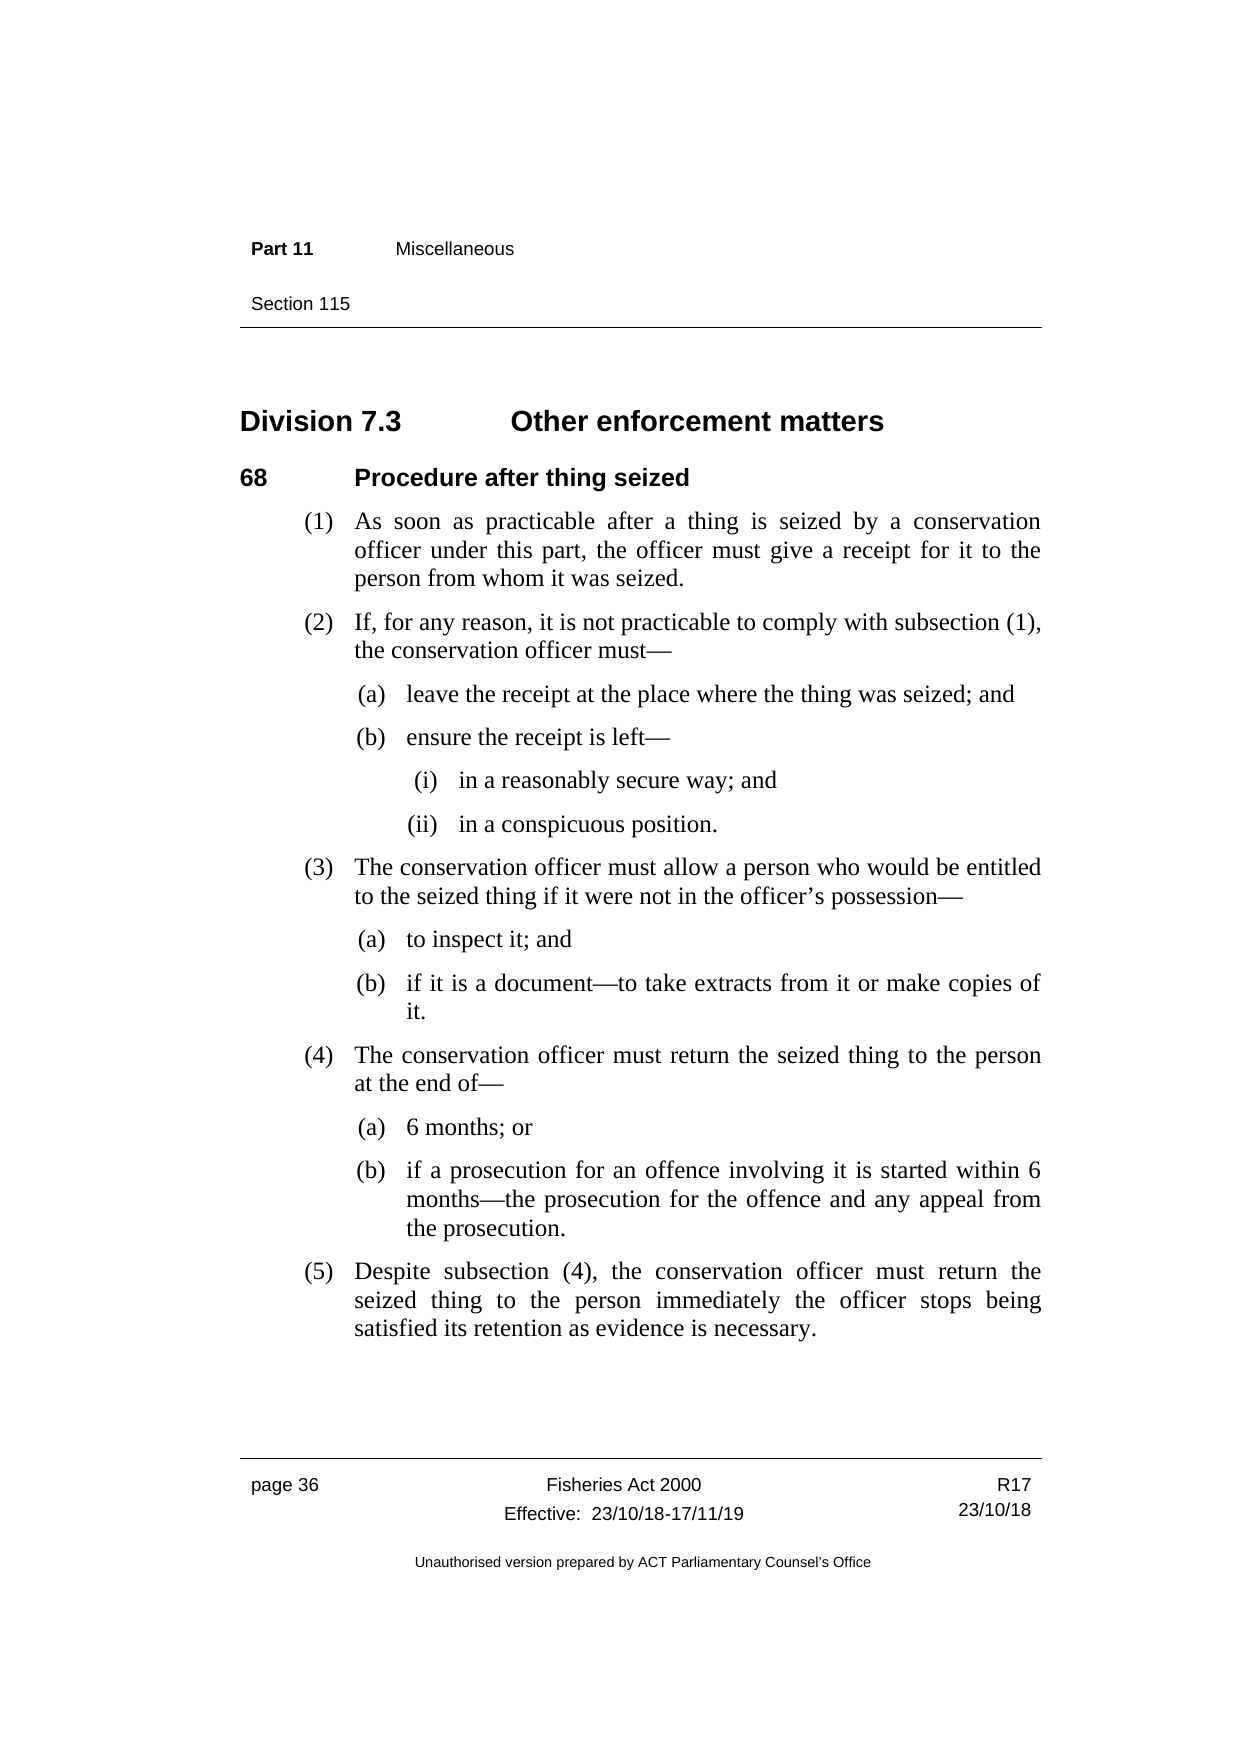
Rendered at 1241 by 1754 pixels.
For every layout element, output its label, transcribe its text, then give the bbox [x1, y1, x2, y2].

text (2) If, for any reason, it is not practicable to comply with subsection (1), the conservation officer must— [239, 607, 1042, 664]
text (1) As soon as practicable after a thing is seized by a conservation officer under this part, the officer must give a receipt for it to the person from whom it was seized. [239, 506, 1042, 592]
text (3) The conservation officer must allow a person who would be entitled to the seized thing if it were not in the officer’s possession— [239, 852, 1042, 910]
text (a) 6 months; or [239, 1112, 1042, 1141]
text 68 Procedure after thing seized [239, 463, 1042, 491]
text (4) The conservation officer must return the seized thing to the person at the end of— [239, 1040, 1042, 1097]
text (a) leave the receipt at the place where the thing was seized; and [239, 679, 1042, 708]
text (a) to inspect it; and [239, 924, 1042, 953]
text (i) in a reasonably secure way; and [239, 766, 1042, 794]
text (b) ensure the receipt is left— [239, 722, 1042, 751]
text (5) Despite subsection (4), the conservation officer must return the seized thing to the person immediately the officer stops being satisfied its retention as evidence is necessary. [239, 1256, 1042, 1342]
text (b) if it is a document—to take extracts from it or make copies of it. [239, 968, 1042, 1025]
text (ii) in a conspicuous position. [239, 809, 1042, 838]
text (b) if a prosecution for an offence involving it is started within 6 months—the prosecution for the offence and any appeal from the prosecution. [239, 1155, 1042, 1241]
text Division 7.3 Other enforcement matters [239, 404, 1042, 438]
